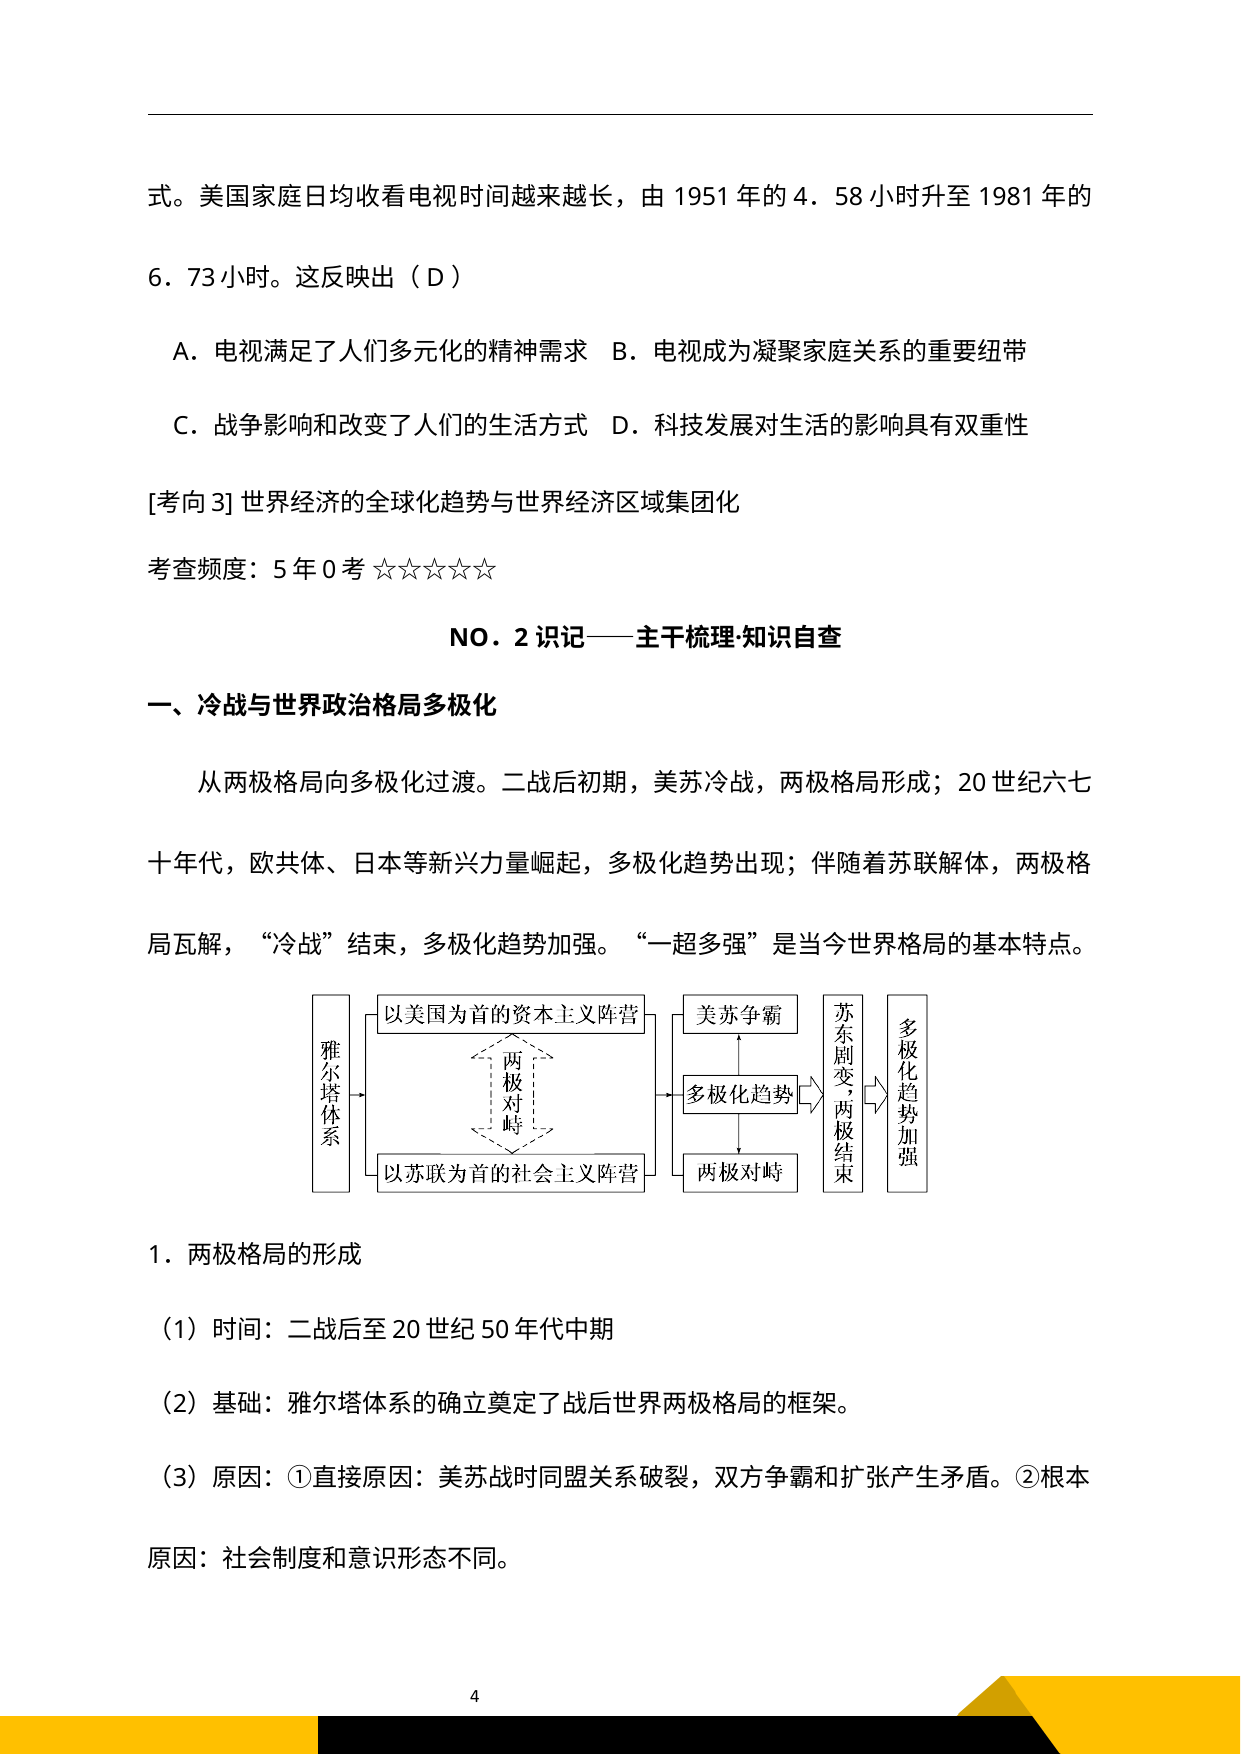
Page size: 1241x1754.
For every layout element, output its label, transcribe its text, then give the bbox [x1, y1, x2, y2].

text （2）基础：雅尔塔体系的确立奠定了战后世界两极格局的框架。 [148, 1369, 1093, 1434]
text （3）原因：①直接原因：美苏战时同盟关系破裂，双方争霸和扩张产生矛盾。②根本原因：社会制度和意识形态不同。 [148, 1443, 1093, 1589]
text 考查频度：5年0考 ☆☆☆☆☆ [148, 536, 1093, 601]
text 一、冷战与世界政治格局多极化 [148, 671, 1093, 736]
text （1）时间：二战后至20世纪50年代中期 [148, 1295, 1093, 1360]
text C．战争影响和改变了人们的生活方式 D．科技发展对生活的影响具有双重性 [148, 391, 1093, 456]
picture [307, 984, 934, 1201]
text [148, 162, 1093, 308]
text A．电视满足了人们多元化的精神需求 B．电视成为凝聚家庭关系的重要纽带 [148, 317, 1093, 382]
text [考向3] 世界经济的全球化趋势与世界经济区域集团化 [148, 468, 1093, 533]
text 1．两极格局的形成 [148, 1221, 1093, 1286]
picture [0, 1676, 1241, 1754]
text 从两极格局向多极化过渡。二战后初期，美苏冷战，两极格局形成；20世纪六七十年代，欧共体、日本等新兴力量崛起，多极化趋势出现；伴随着苏联解体，两极格局瓦解，“冷战”结束，多极化趋势加强。“一超多强”是当今世界格局的基本特点。 [148, 748, 1093, 976]
text NO．2 识记——主干梳理·知识自查 [148, 618, 1093, 654]
